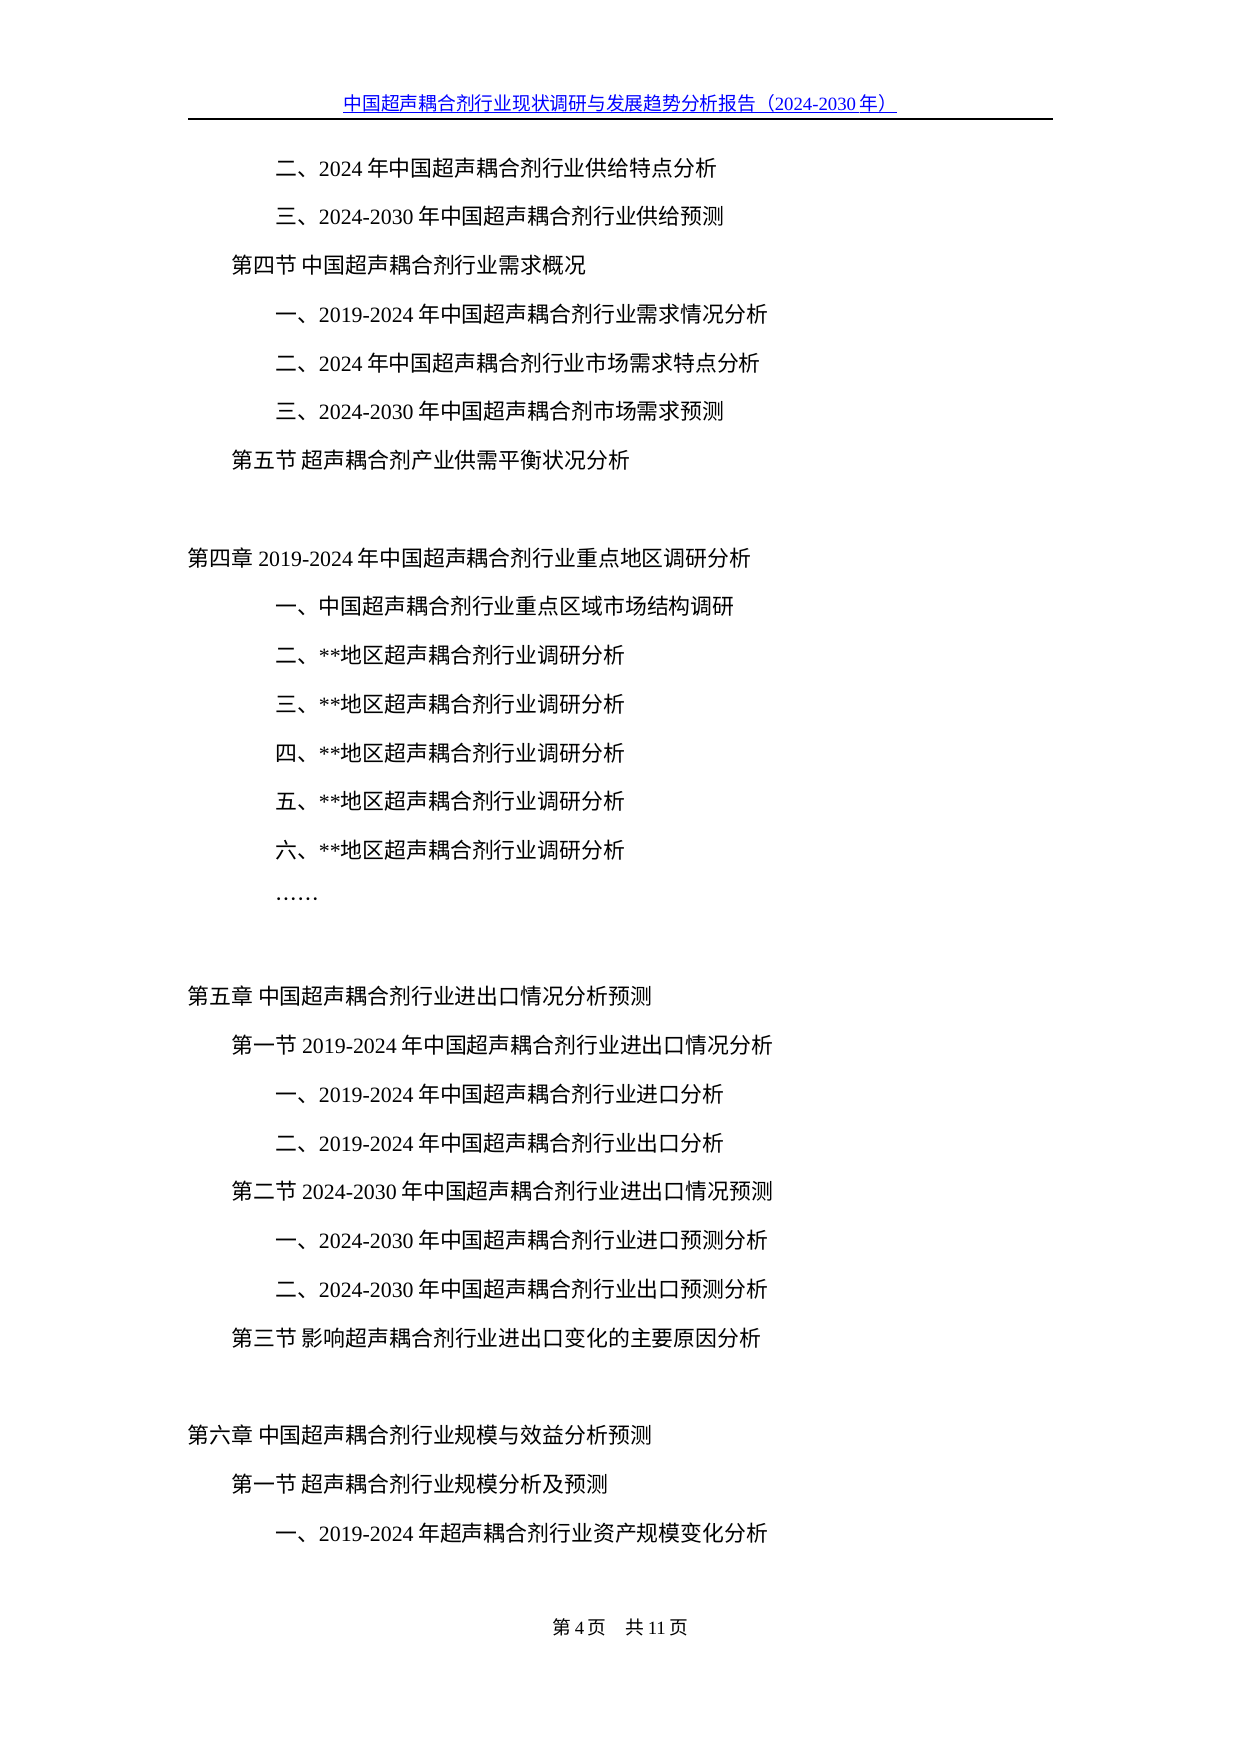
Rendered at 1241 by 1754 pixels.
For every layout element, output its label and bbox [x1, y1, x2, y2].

text [187, 150, 1053, 1548]
